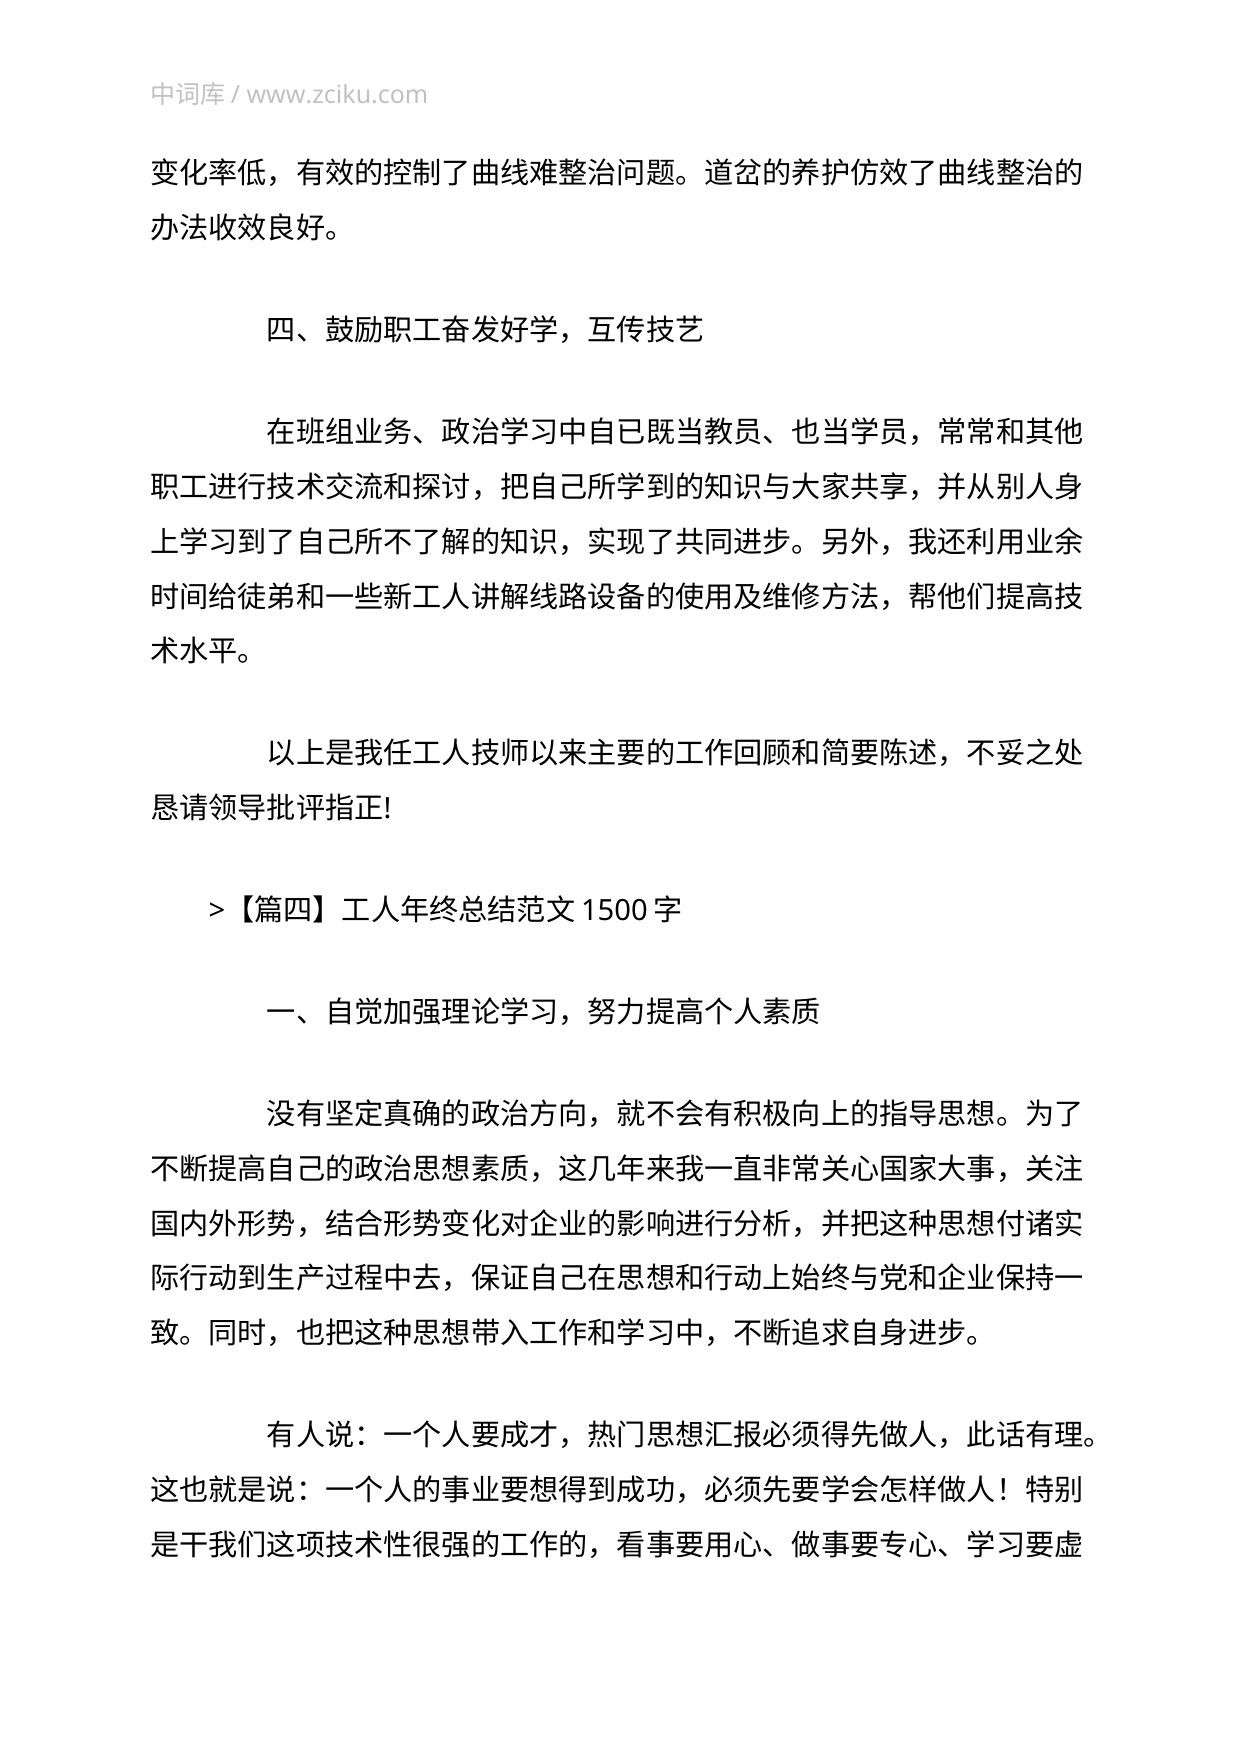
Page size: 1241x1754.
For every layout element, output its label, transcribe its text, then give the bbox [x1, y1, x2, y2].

text >【篇四】工人年终总结范文1500字 [150, 887, 1090, 929]
text 没有坚定真确的政治方向，就不会有积极向上的指导思想。为了不断提高自己的政治思想素质，这几年来我一直非常关心国家大事，关注国内外形势，结合形势变化对企业的影响进行分析，并把这种思想付诸实际行动到生产过程中去，保证自己在思想和行动上始终与党和企业保持一致。同时，也把这种思想带入工作和学习中，不断追求自身进步。 [150, 1090, 1090, 1352]
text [150, 1412, 1090, 1564]
text 以上是我任工人技师以来主要的工作回顾和简要陈述，不妥之处恳请领导批评指正! [150, 730, 1090, 827]
text 四、鼓励职工奋发好学，互传技艺 [150, 307, 1090, 349]
text 一、自觉加强理论学习，努力提高个人素质 [150, 989, 1090, 1031]
text 在班组业务、政治学习中自已既当教员、也当学员，常常和其他职工进行技术交流和探讨，把自己所学到的知识与大家共享，并从别人身上学习到了自己所不了解的知识，实现了共同进步。另外，我还利用业余时间给徒弟和一些新工人讲解线路设备的使用及维修方法，帮他们提高技术水平。 [150, 408, 1090, 670]
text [150, 150, 1090, 247]
